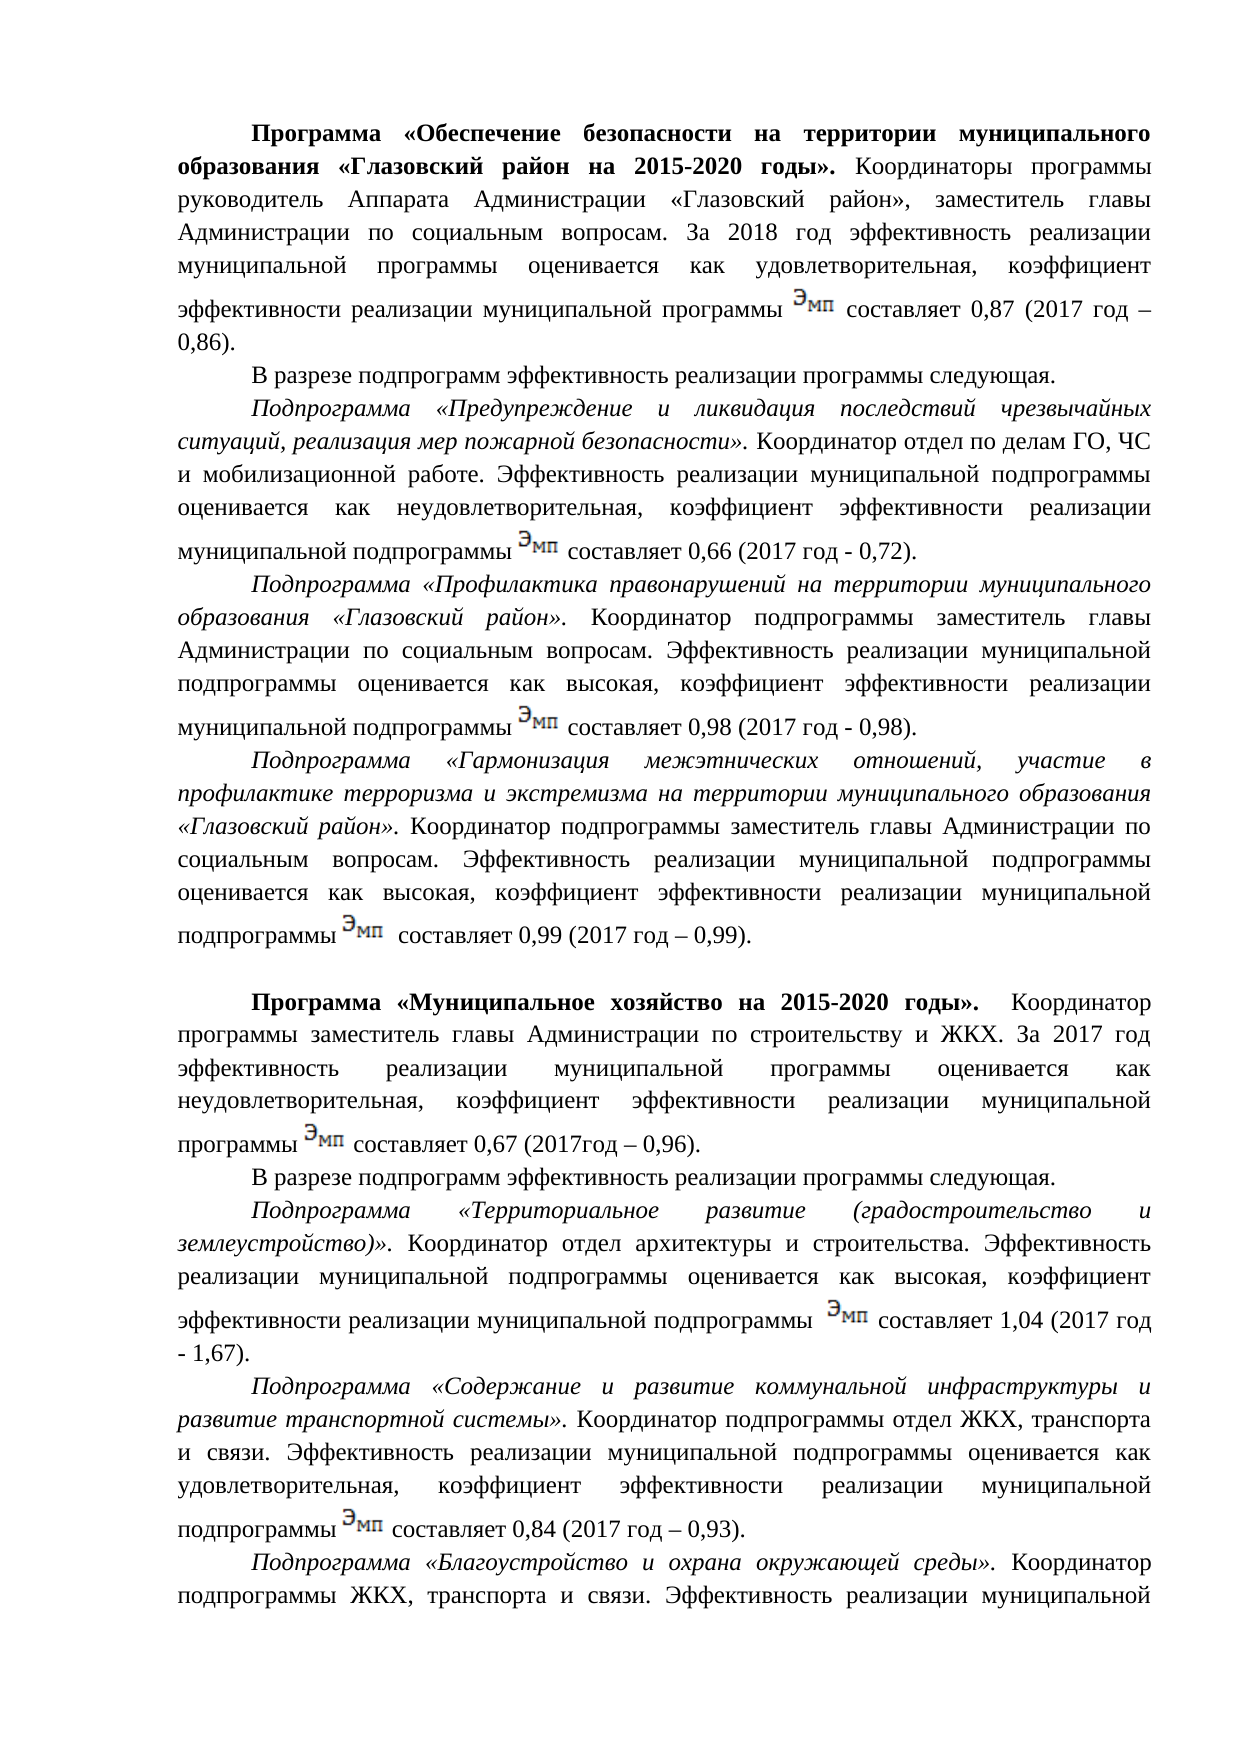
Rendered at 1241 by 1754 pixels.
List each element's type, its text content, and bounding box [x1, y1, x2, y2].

text В разрезе подпрограмм эффективность реализации программы следующая. [177, 1162, 1152, 1191]
picture [342, 1503, 386, 1538]
picture [304, 1118, 347, 1153]
text В разрезе подпрограмм эффективность реализации программы следующая. [177, 360, 1152, 389]
text Подпрограмма «Гармонизация межэтнических отношений, участие в профилактике терроризма и экстремизма на территории муниципального образования «Глазовский район». Координатор подпрограммы заместитель главы Администрации по социальным вопросам. Эффективность реализации муниципальной подпрограммы оценивается как высокая, коэффициент эффективности реализации муниципальной подпрограммы составляет 0,99 (2017 год – 0,99). [177, 745, 1152, 949]
picture [793, 283, 837, 318]
text Программа «Обеспечение безопасности на территории муниципального образования «Глазовский район на 2015-2020 годы». Координаторы программы руководитель Аппарата Администрации «Глазовский район», заместитель главы Администрации по социальным вопросам. За 2018 год эффективность реализации муниципальной программы оценивается как удовлетворительная, коэффициент эффективности реализации муниципальной программы составляет 0,87 (2017 год – 0,86). [177, 118, 1152, 356]
picture [518, 525, 561, 559]
picture [518, 700, 561, 735]
text Программа «Муниципальное хозяйство на 2015-2020 годы». Координатор программы заместитель главы Администрации по строительству и ЖКХ. За 2017 год эффективность реализации муниципальной программы оценивается как неудовлетворительная, коэффициент эффективности реализации муниципальной программы составляет 0,67 (2017год – 0,96). [177, 987, 1152, 1158]
text Подпрограмма «Предупреждение и ликвидация последствий чрезвычайных ситуаций, реализация мер пожарной безопасности». Координатор отдел по делам ГО, ЧС и мобилизационной работе. Эффективность реализации муниципальной подпрограммы оценивается как неудовлетворительная, коэффициент эффективности реализации муниципальной подпрограммы составляет 0,66 (2017 год - 0,72). [177, 393, 1152, 564]
text Подпрограмма «Содержание и развитие коммунальной инфраструктуры и развитие транспортной системы». Координатор подпрограммы отдел ЖКХ, транспорта и связи. Эффективность реализации муниципальной подпрограммы оценивается как удовлетворительная, коэффициент эффективности реализации муниципальной подпрограммы составляет 0,84 (2017 год – 0,93). [177, 1371, 1152, 1543]
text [177, 1547, 1152, 1609]
text Подпрограмма «Профилактика правонарушений на территории муниципального образования «Глазовский район». Координатор подпрограммы заместитель главы Администрации по социальным вопросам. Эффективность реализации муниципальной подпрограммы оценивается как высокая, коэффициент эффективности реализации муниципальной подпрограммы составляет 0,98 (2017 год - 0,98). [177, 569, 1152, 740]
picture [827, 1294, 871, 1329]
text Подпрограмма «Территориальное развитие (градостроительство и землеустройство)». Координатор отдел архитектуры и строительства. Эффективность реализации муниципальной подпрограммы оценивается как высокая, коэффициент эффективности реализации муниципальной подпрограммы составляет 1,04 (2017 год - 1,67). [177, 1195, 1152, 1367]
picture [342, 909, 386, 944]
